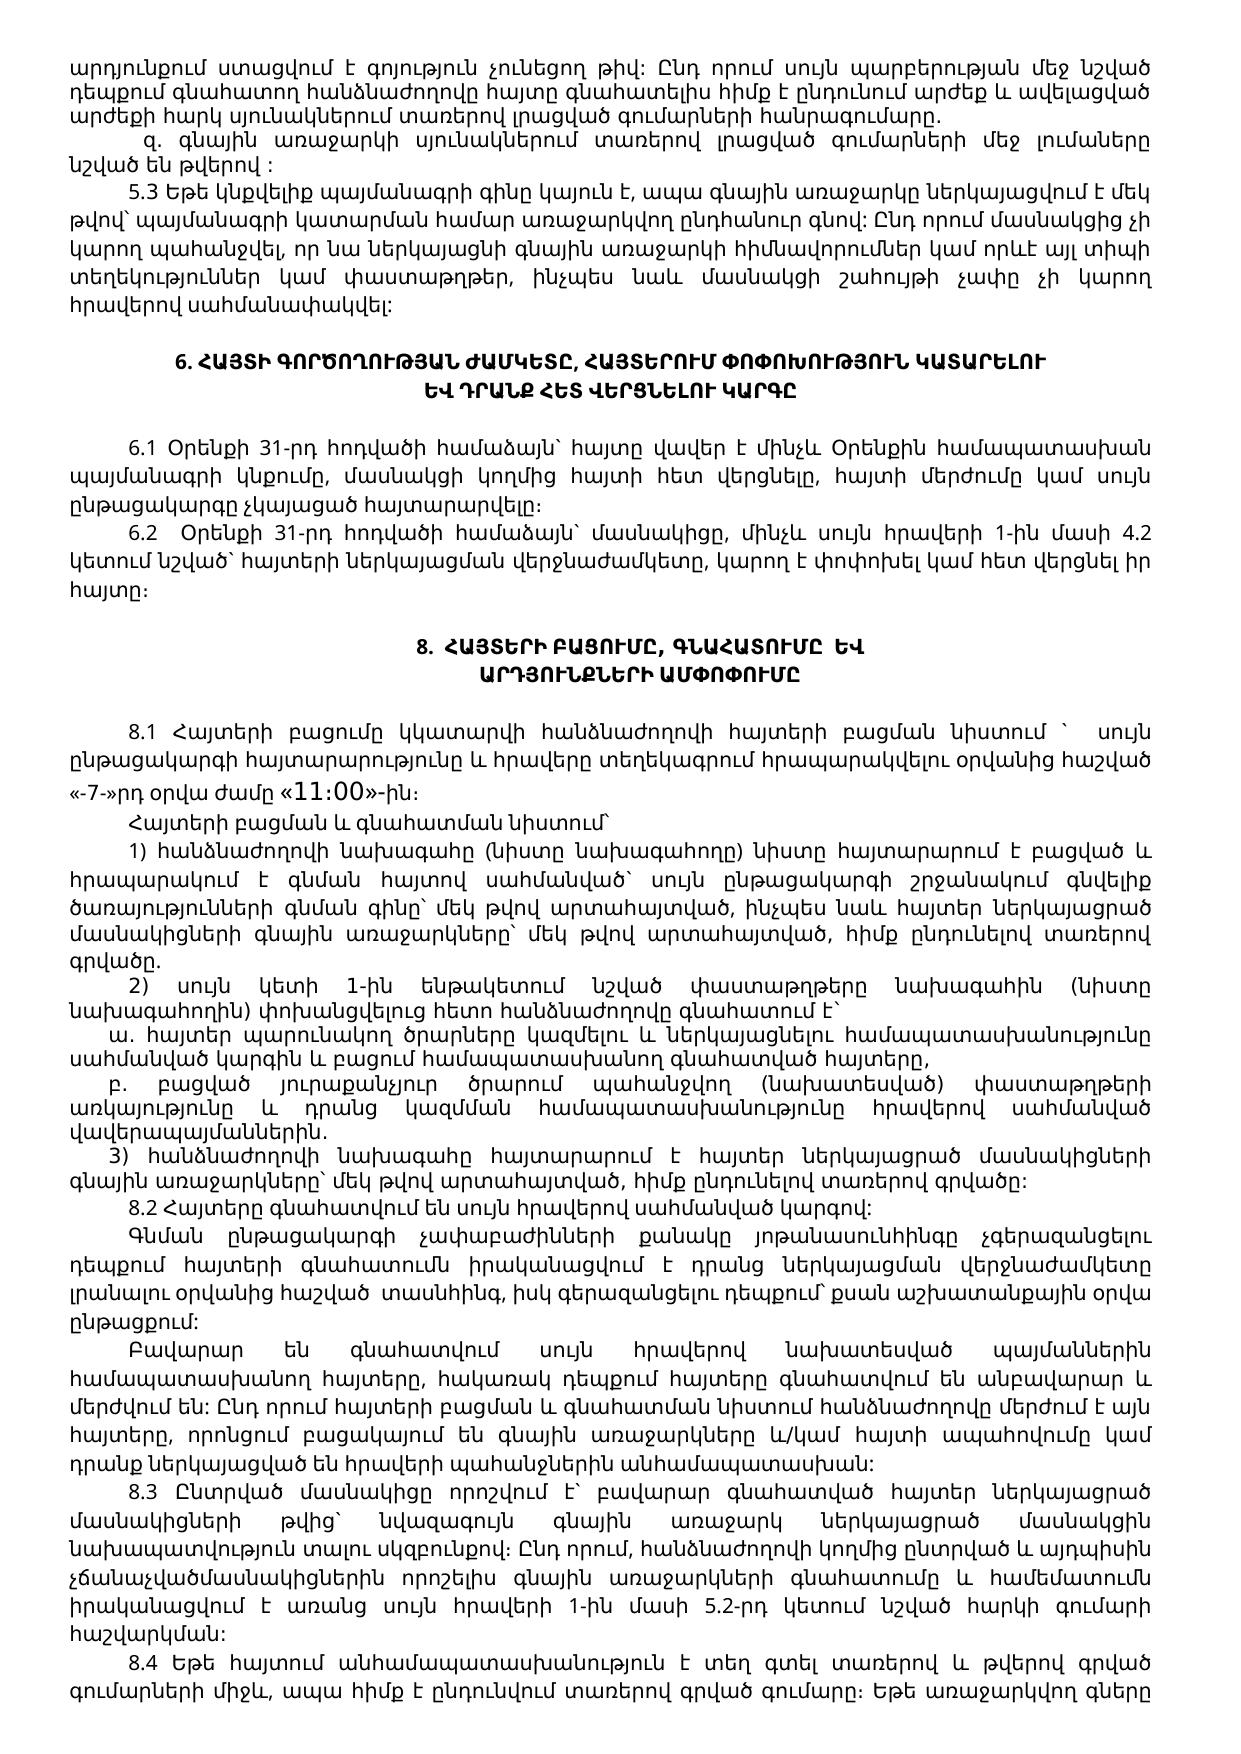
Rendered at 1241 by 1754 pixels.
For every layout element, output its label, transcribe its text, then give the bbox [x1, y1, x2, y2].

text 5.3 Եթե կնքվելիք պայմանագրի գինը կայուն է, ապա գնային առաջարկը ներկայացվում է մեկ թվով՝ պայմանագրի կատարման համար առաջարկվող ընդհանուր գնով: Ընդ որում մասնակցից չի կարող պահանջվել, որ նա ներկայացնի գնային առաջարկի հիմնավորումներ կամ որևէ այլ տիպի տեղեկություններ կամ փաստաթղթեր, ինչպես նաև մասնակցի շահույթի չափը չի կարող հրավերով սահմանափակվել: [69, 177, 1152, 319]
text 1) հանձնաժողովի նախագահը (նիստը նախագահողը) նիստը հայտարարում է բացված և հրապարակում է գնման հայտով սահմանված` սույն ընթացակարգի շրջանակում գնվելիք ծառայությունների գնման գինը՝ մեկ թվով արտահայտված, ինչպես նաև հայտեր ներկայացրած մասնակիցների գնային առաջարկները՝ մեկ թվով արտահայտված, հիմք ընդունելով տառերով գրվածը. [69, 837, 1152, 974]
text 6.1 Օրենքի 31-րդ հոդվածի համաձայն` հայտը վավեր է մինչև Օրենքին համապատասխան պայմանագրի կնքումը, մասնակցի կողմից հայտի հետ վերցնելը, հայտի մերժումը կամ սույն ընթացակարգը չկայացած հայտարարվելը։ [69, 433, 1152, 518]
text 8. ՀԱՅՏԵՐԻ ԲԱՑՈՒՄԸ, ԳՆԱՀԱՏՈՒՄԸ ԵՎ [69, 632, 1152, 660]
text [69, 56, 1152, 128]
text Գնման ընթացակարգի չափաբաժինների քանակը յոթանասունհինգը չգերազանցելու դեպքում հայտերի գնահատումն իրականացվում է դրանց ներկայացման վերջնաժամկետը լրանալու օրվանից հաշված տասնհինգ, իսկ գերազանցելու դեպքում՝ քսան աշխատանքային օրվա ընթացքում: [69, 1221, 1152, 1335]
text զ. գնային առաջարկի սյունակներում տառերով լրացված գումարների մեջ լումաները նշված են թվերով : [69, 128, 1152, 177]
text ԵՎ ԴՐԱՆՔ ՀԵՏ ՎԵՐՑՆԵԼՈՒ ԿԱՐԳԸ [69, 376, 1152, 404]
text ա. հայտեր պարունակող ծրարները կազմելու և ներկայացնելու համապատասխանությունը սահմանված կարգին և բացում համապատասխանող գնահատված հայտերը, [69, 1023, 1152, 1072]
text ԱՐԴՅՈՒՆՔՆԵՐԻ ԱՄՓՈՓՈՒՄԸ [69, 660, 1152, 689]
text 2) սույն կետի 1-ին ենթակետում նշված փաստաթղթերը նախագահին (նիստը նախագահողին) փոխանցվելուց հետո հանձնաժողովը գնահատում է` [69, 974, 1152, 1023]
text Բավարար են գնահատվում սույն հրավերով նախատեսված պայմաններին համապատասխանող հայտերը, հակառակ դեպքում հայտերը գնահատվում են անբավարար և մերժվում են: Ընդ որում հայտերի բացման և գնահատման նիստում հանձնաժողովը մերժում է այն հայտերը, որոնցում բացակայում են գնային առաջարկները և/կամ հայտի ապահովումը կամ դրանք ներկայացված են հրավերի պահանջներին անհամապատասխան: [69, 1335, 1152, 1477]
text բ. բացված յուրաքանչյուր ծրարում պահանջվող (նախատեսված) փաստաթղթերի առկայությունը և դրանց կազմման համապատասխանությունը հրավերով սահմանված վավերապայմաններին. [69, 1072, 1152, 1144]
text 8.2 Հայտերը գնահատվում են սույն հրավերով սահմանված կարգով: [69, 1193, 1152, 1221]
text Հայտերի բացման և գնահատման նիստում՝ [69, 808, 1152, 837]
text 8.3 Ընտրված մասնակիցը որոշվում է` բավարար գնահատված հայտեր ներկայացրած մասնակիցների թվից` նվազագույն գնային առաջարկ ներկայացրած մասնակցին նախապատվություն տալու սկզբունքով։ Ընդ որում, հանձնաժողովի կողմից ընտրված և այդպիսին չճանաչվածմասնակիցներին որոշելիս գնային առաջարկների գնահատումը և համեմատումն իրականացվում է առանց սույն հրավերի 1-ին մասի 5.2-րդ կետում նշված հարկի գումարի հաշվարկման: [69, 1477, 1152, 1648]
text 8.1 Հայտերի բացումը կկատարվի հանձնաժողովի հայտերի բացման նիստում ` սույն ընթացակարգի հայտարարությունը և հրավերը տեղեկագրում հրապարակվելու օրվանից հաշված «-7-»րդ օրվա ժամը «11։00»-ին։ [69, 717, 1152, 808]
text 3) հանձնաժողովի նախագահը հայտարարում է հայտեր ներկայացրած մասնակիցների գնային առաջարկները՝ մեկ թվով արտահայտված, հիմք ընդունելով տառերով գրվածը: [69, 1144, 1152, 1193]
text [69, 1648, 1152, 1705]
text 6. ՀԱՅՏԻ ԳՈՐԾՈՂՈՒԹՅԱՆ ԺԱՄԿԵՏԸ, ՀԱՅՏԵՐՈՒՄ ՓՈՓՈԽՈՒԹՅՈՒՆ ԿԱՏԱՐԵԼՈՒ [69, 347, 1152, 376]
text 6.2 Օրենքի 31-րդ հոդվածի համաձայն` մասնակիցը, մինչև սույն հրավերի 1-ին մասի 4.2 կետում նշված` հայտերի ներկայացման վերջնաժամկետը, կարող է փոփոխել կամ հետ վերցնել իր հայտը։ [69, 518, 1152, 603]
